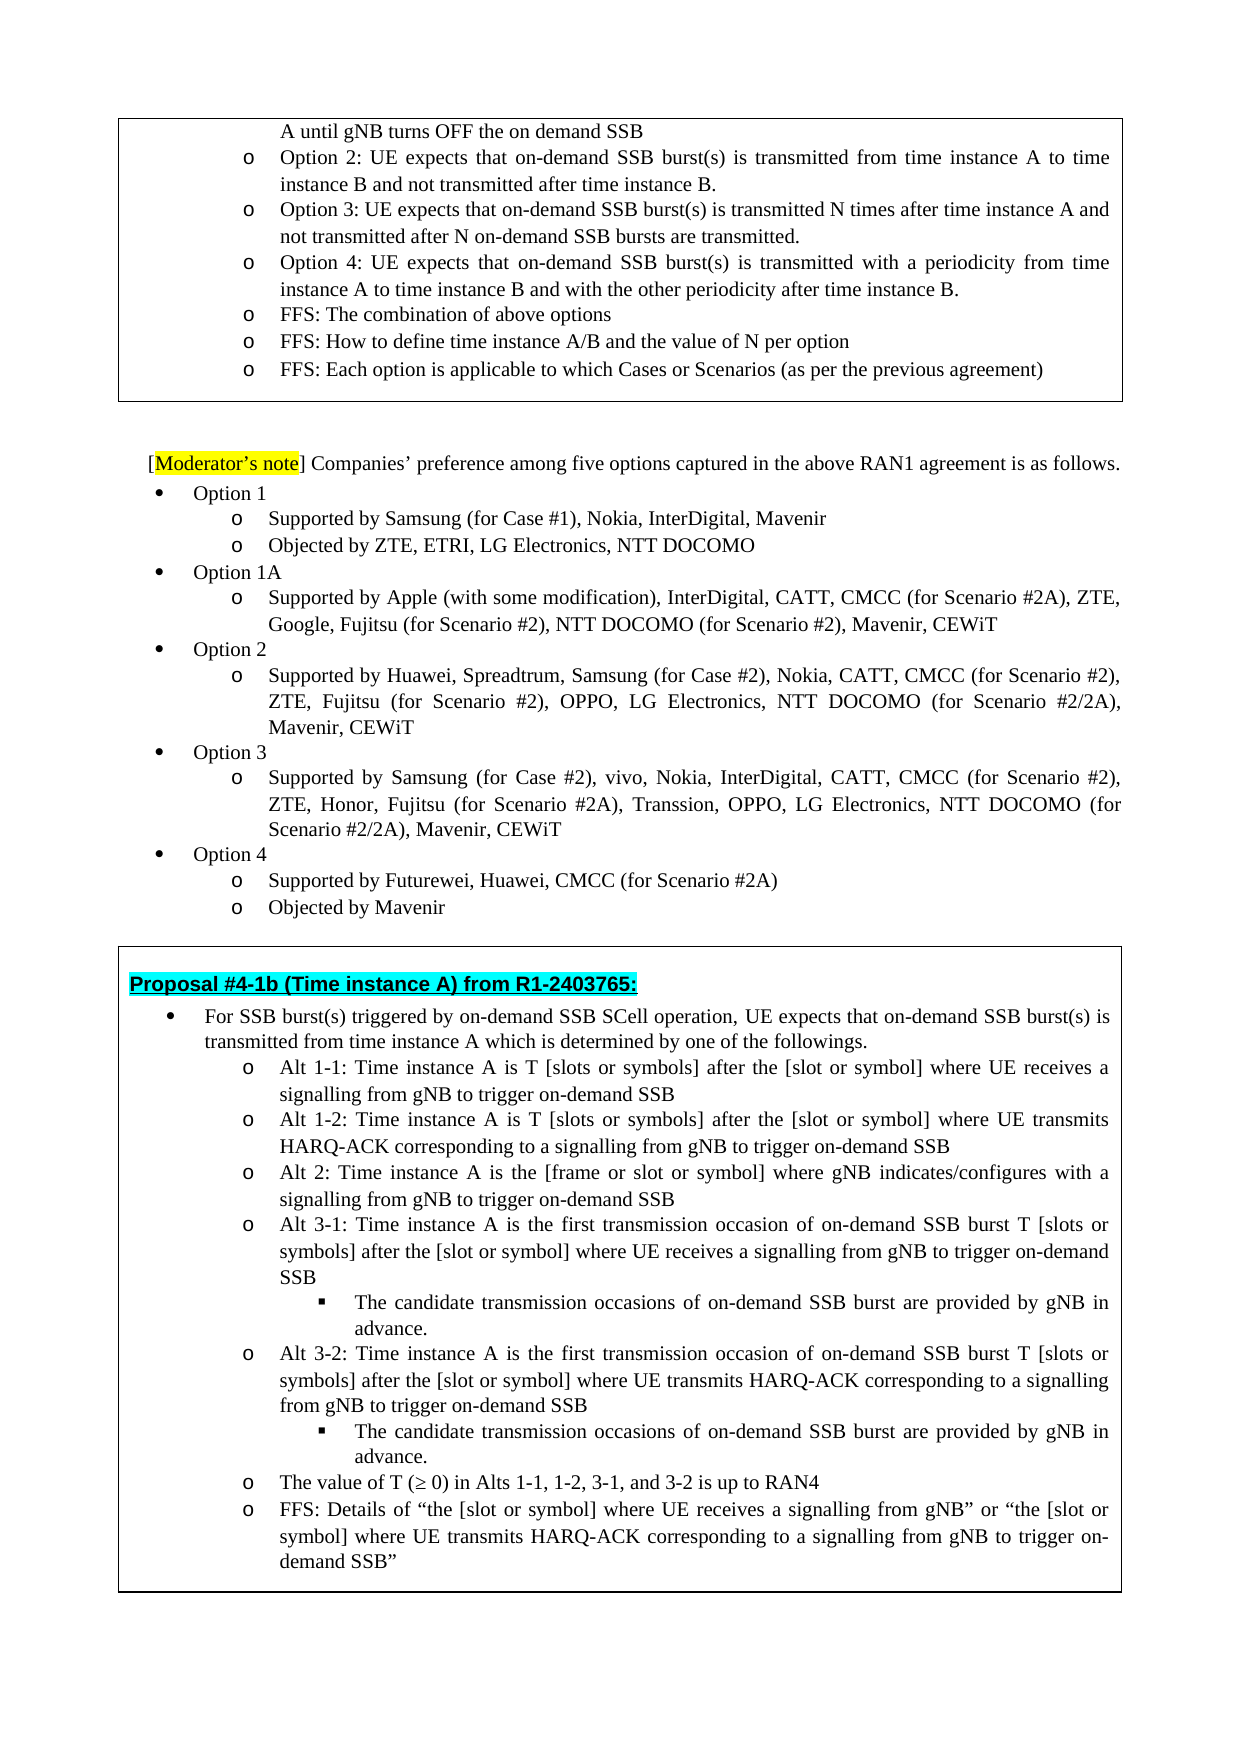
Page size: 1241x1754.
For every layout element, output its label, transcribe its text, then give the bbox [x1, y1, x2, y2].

list Option 4 [156, 842, 1122, 866]
list Supported by Samsung (for Case #2), vivo, Nokia, InterDigital, CATT, CMCC (for Scenario #2), ZTE, Honor, Fujitsu (for Scenario #2A), Transsion, OPPO, LG Electronics, NTT DOCOMO (for Scenario #2/2A), Mavenir, CEWiT [231, 765, 1122, 841]
list Objected by Mavenir [231, 894, 1122, 920]
list Supported by Huawei, Spreadtrum, Samsung (for Case #2), Nokia, CATT, CMCC (for Scenario #2), ZTE, Fujitsu (for Scenario #2), OPPO, LG Electronics, NTT DOCOMO (for Scenario #2/2A), Mavenir, CEWiT [231, 663, 1122, 739]
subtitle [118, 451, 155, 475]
list Objected by ZTE, ETRI, LG Electronics, NTT DOCOMO [231, 533, 1122, 559]
list Supported by Apple (with some modification), InterDigital, CATT, CMCC (for Scenario #2A), ZTE, Google, Fujitsu (for Scenario #2), NTT DOCOMO (for Scenario #2), Mavenir, CEWiT [231, 585, 1122, 636]
table_header Proposal #4-1b (Time instance A) from R1-2403765: For SSB burst(s) triggered by on-demand SSB SCell operation, UE expects that on-demand SSB burst(s) is transmitted from time instance A which is determined by one of the followings. Alt 1-1: Time instance A is T [slots or symbols] after the [slot or symbol] where UE receives a signalling from gNB to trigger on-demand SSB Alt 1-2: Time instance A is T [slots or symbols] after the [slot or symbol] where UE transmits HARQ-ACK corresponding to a signalling from gNB to trigger on-demand SSB Alt 2: Time instance A is the [frame or slot or symbol] where gNB indicates/configures with a signalling from gNB to trigger on-demand SSB Alt 3-1: Time instance A is the first transmission occasion of on-demand SSB burst T [slots or symbols] after the [slot or symbol] where UE receives a signalling from gNB to trigger on-demand SSB The candidate transmission occasions of on-demand SSB burst are provided by gNB in advance. Alt 3-2: Time instance A is the first transmission occasion of on-demand SSB burst T [slots or symbols] after the [slot or symbol] where UE transmits HARQ-ACK corresponding to a signalling from gNB to trigger on-demand SSB The candidate transmission occasions of on-demand SSB burst are provided by gNB in advance. The value of T (≥ 0) in Alts 1-1, 1-2, 3-1, and 3-2 is up to RAN4 FFS: Details of “the [slot or symbol] where UE receives a signalling from gNB” or “the [slot or symbol] where UE transmits HARQ-ACK corresponding to a signalling from gNB to trigger on-demand SSB” [119, 947, 1121, 1591]
list Option 1A [156, 560, 1122, 584]
list Option 2 [156, 637, 1122, 661]
list Option 3 [156, 740, 1122, 764]
subtitle [Moderator’s note] Companies’ preference among five options captured in the above RAN1 agreement is as follows. [299, 451, 1122, 475]
list Supported by Futurewei, Huawei, CMCC (for Scenario #2A) [231, 868, 1122, 893]
list Supported by Samsung (for Case #1), Nokia, InterDigital, Mavenir [231, 506, 1122, 532]
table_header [119, 119, 1122, 401]
list Option 1 [156, 481, 1122, 505]
